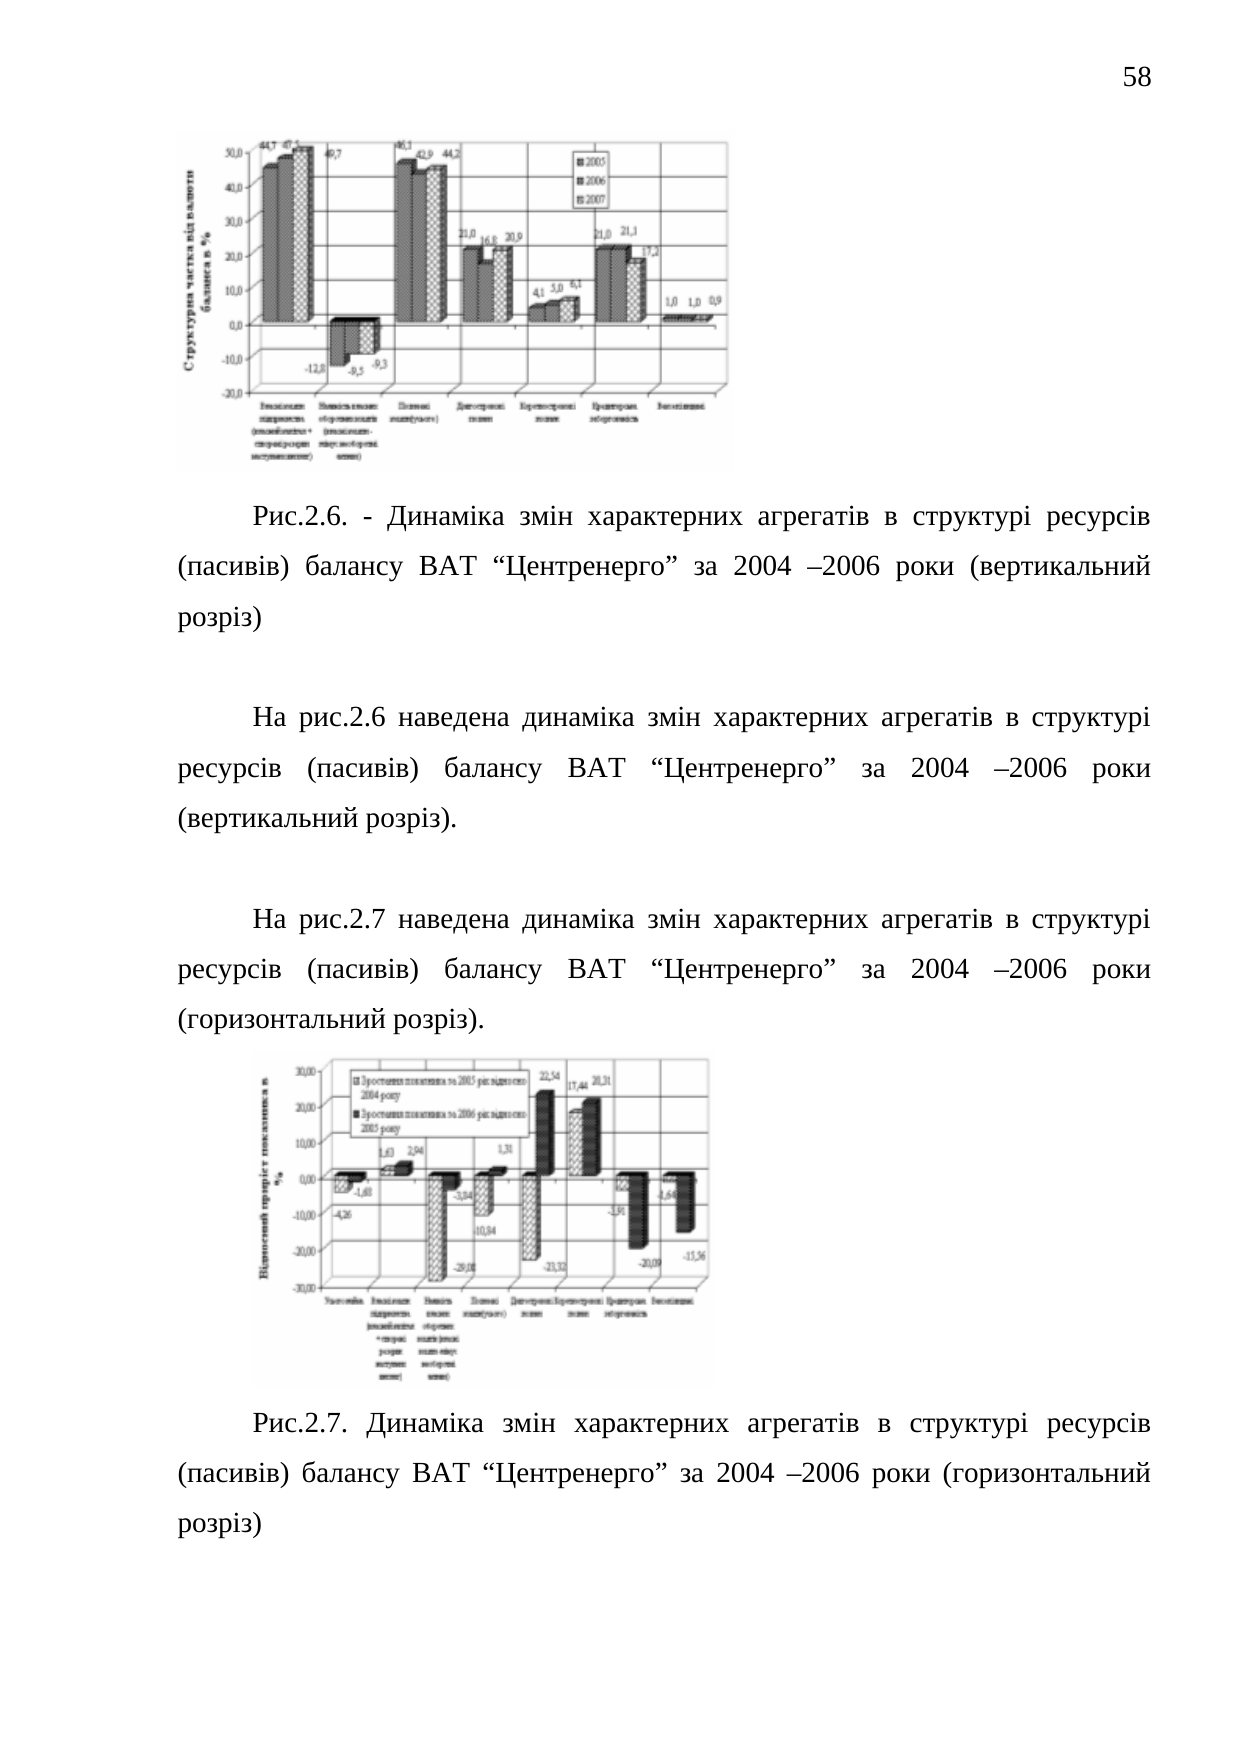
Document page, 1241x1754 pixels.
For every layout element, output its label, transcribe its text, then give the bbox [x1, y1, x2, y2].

text Рис.2.6. - Динаміка змін характерних агрегатів в структурі ресурсів (пасивів) балансу ВАТ “Центренерго” за 2004 –2006 роки (вертикальний розріз) [177, 498, 1152, 632]
text Рис.2.7. Динаміка змін характерних агрегатів в структурі ресурсів (пасивів) балансу ВАТ “Центренерго” за 2004 –2006 роки (горизонтальний розріз) [177, 1405, 1152, 1539]
picture [177, 128, 734, 471]
text На рис.2.7 наведена динаміка змін характерних агрегатів в структурі ресурсів (пасивів) балансу ВАТ “Центренерго” за 2004 –2006 роки (горизонтальний розріз). [177, 901, 1152, 1035]
text На рис.2.6 наведена динаміка змін характерних агрегатів в структурі ресурсів (пасивів) балансу ВАТ “Центренерго” за 2004 –2006 роки (вертикальний розріз). [177, 699, 1152, 834]
picture [252, 1051, 715, 1388]
